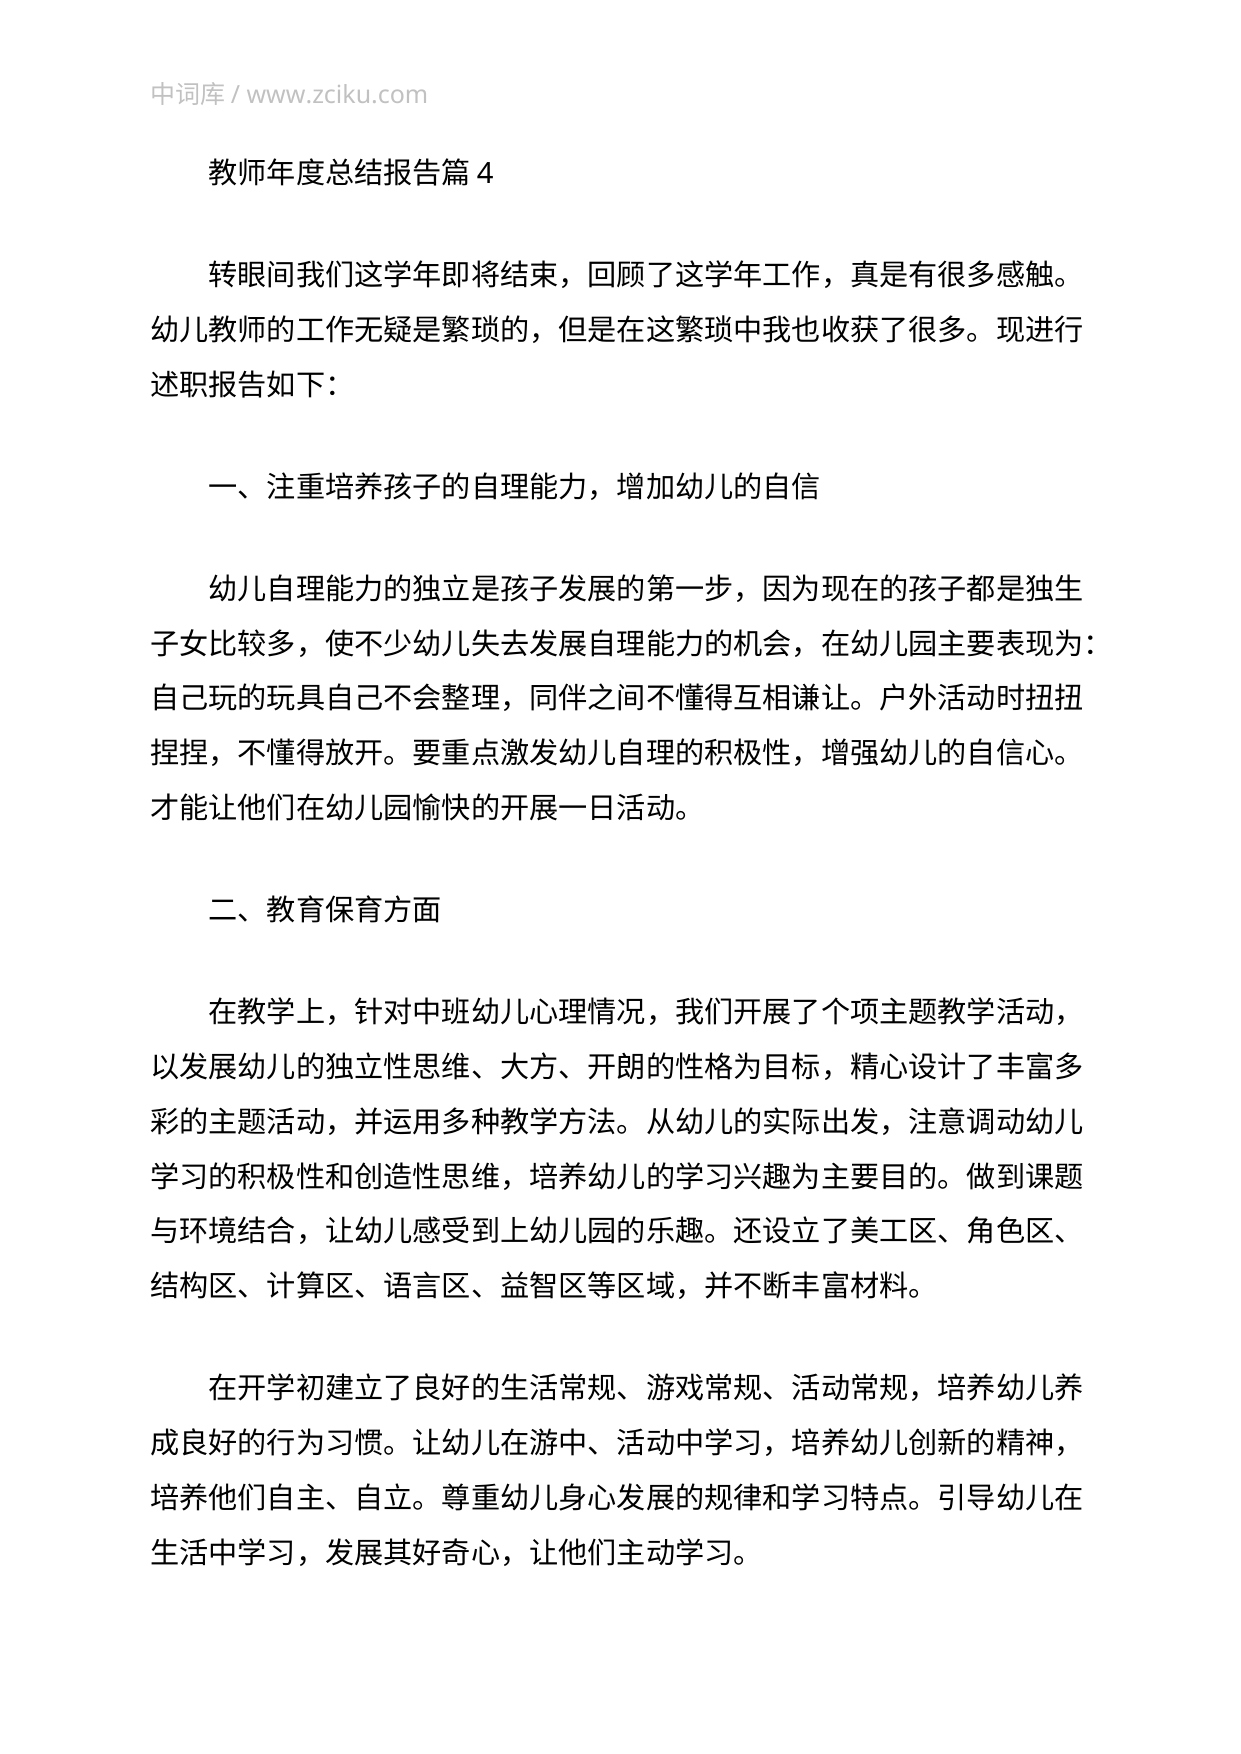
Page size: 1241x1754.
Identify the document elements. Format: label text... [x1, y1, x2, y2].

text 在开学初建立了良好的生活常规、游戏常规、活动常规，培养幼儿养成良好的行为习惯。让幼儿在游中、活动中学习，培养幼儿创新的精神，培养他们自主、自立。尊重幼儿身心发展的规律和学习特点。引导幼儿在生活中学习，发展其好奇心，让他们主动学习。 [150, 1365, 1090, 1572]
text 教师年度总结报告篇4 [150, 150, 1090, 192]
text 二、教育保育方面 [150, 887, 1090, 929]
text 在教学上，针对中班幼儿心理情况，我们开展了个项主题教学活动，以发展幼儿的独立性思维、大方、开朗的性格为目标，精心设计了丰富多彩的主题活动，并运用多种教学方法。从幼儿的实际出发，注意调动幼儿学习的积极性和创造性思维，培养幼儿的学习兴趣为主要目的。做到课题与环境结合，让幼儿感受到上幼儿园的乐趣。还设立了美工区、角色区、结构区、计算区、语言区、益智区等区域，并不断丰富材料。 [150, 988, 1090, 1305]
text 幼儿自理能力的独立是孩子发展的第一步，因为现在的孩子都是独生子女比较多，使不少幼儿失去发展自理能力的机会，在幼儿园主要表现为：自己玩的玩具自己不会整理，同伴之间不懂得互相谦让。户外活动时扭扭捏捏，不懂得放开。要重点激发幼儿自理的积极性，增强幼儿的自信心。才能让他们在幼儿园愉快的开展一日活动。 [150, 565, 1090, 827]
text 转眼间我们这学年即将结束，回顾了这学年工作，真是有很多感触。幼儿教师的工作无疑是繁琐的，但是在这繁琐中我也收获了很多。现进行述职报告如下： [150, 252, 1090, 404]
text 一、注重培养孩子的自理能力，增加幼儿的自信 [150, 463, 1090, 506]
